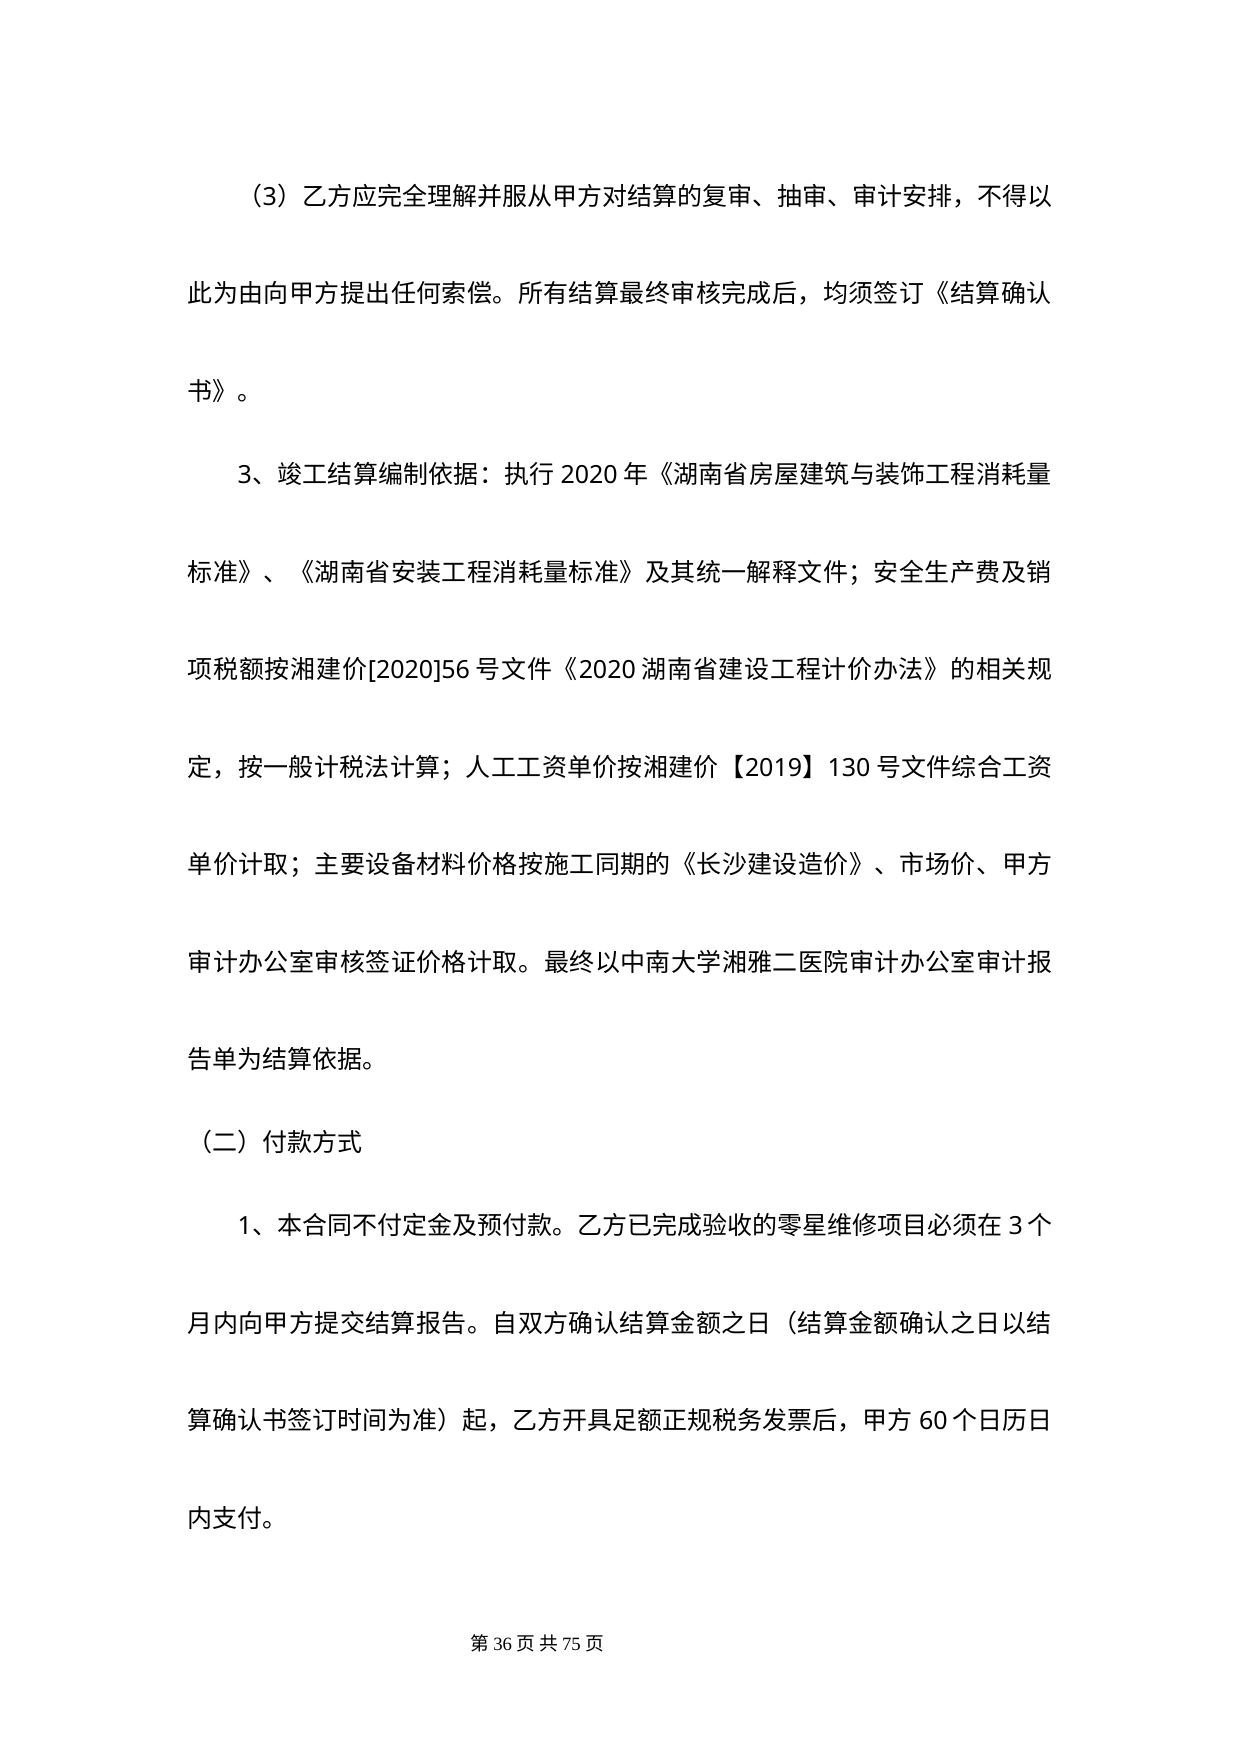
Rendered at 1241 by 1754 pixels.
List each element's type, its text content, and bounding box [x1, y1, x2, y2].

text （3）乙方应完全理解并服从甲方对结算的复审、抽审、审计安排，不得以此为由向甲方提出任何索偿。所有结算最终审核完成后，均须签订《结算确认书》。 [187, 162, 1053, 422]
text 3、竣工结算编制依据：执行2020年《湖南省房屋建筑与装饰工程消耗量标准》、《湖南省安装工程消耗量标准》及其统一解释文件；安全生产费及销项税额按湘建价[2020]56号文件《2020湖南省建设工程计价办法》的相关规定，按一般计税法计算；人工工资单价按湘建价【2019】130号文件综合工资单价计取；主要设备材料价格按施工同期的《长沙建设造价》、市场价、甲方审计办公室审核签证价格计取。最终以中南大学湘雅二医院审计办公室审计报告单为结算依据。 [187, 440, 1053, 1090]
text 1、本合同不付定金及预付款。乙方已完成验收的零星维修项目必须在3个月内向甲方提交结算报告。自双方确认结算金额之日（结算金额确认之日以结算确认书签订时间为准）起，乙方开具足额正规税务发票后，甲方60个日历日内支付。 [187, 1191, 1053, 1549]
text （二）付款方式 [187, 1108, 1053, 1173]
